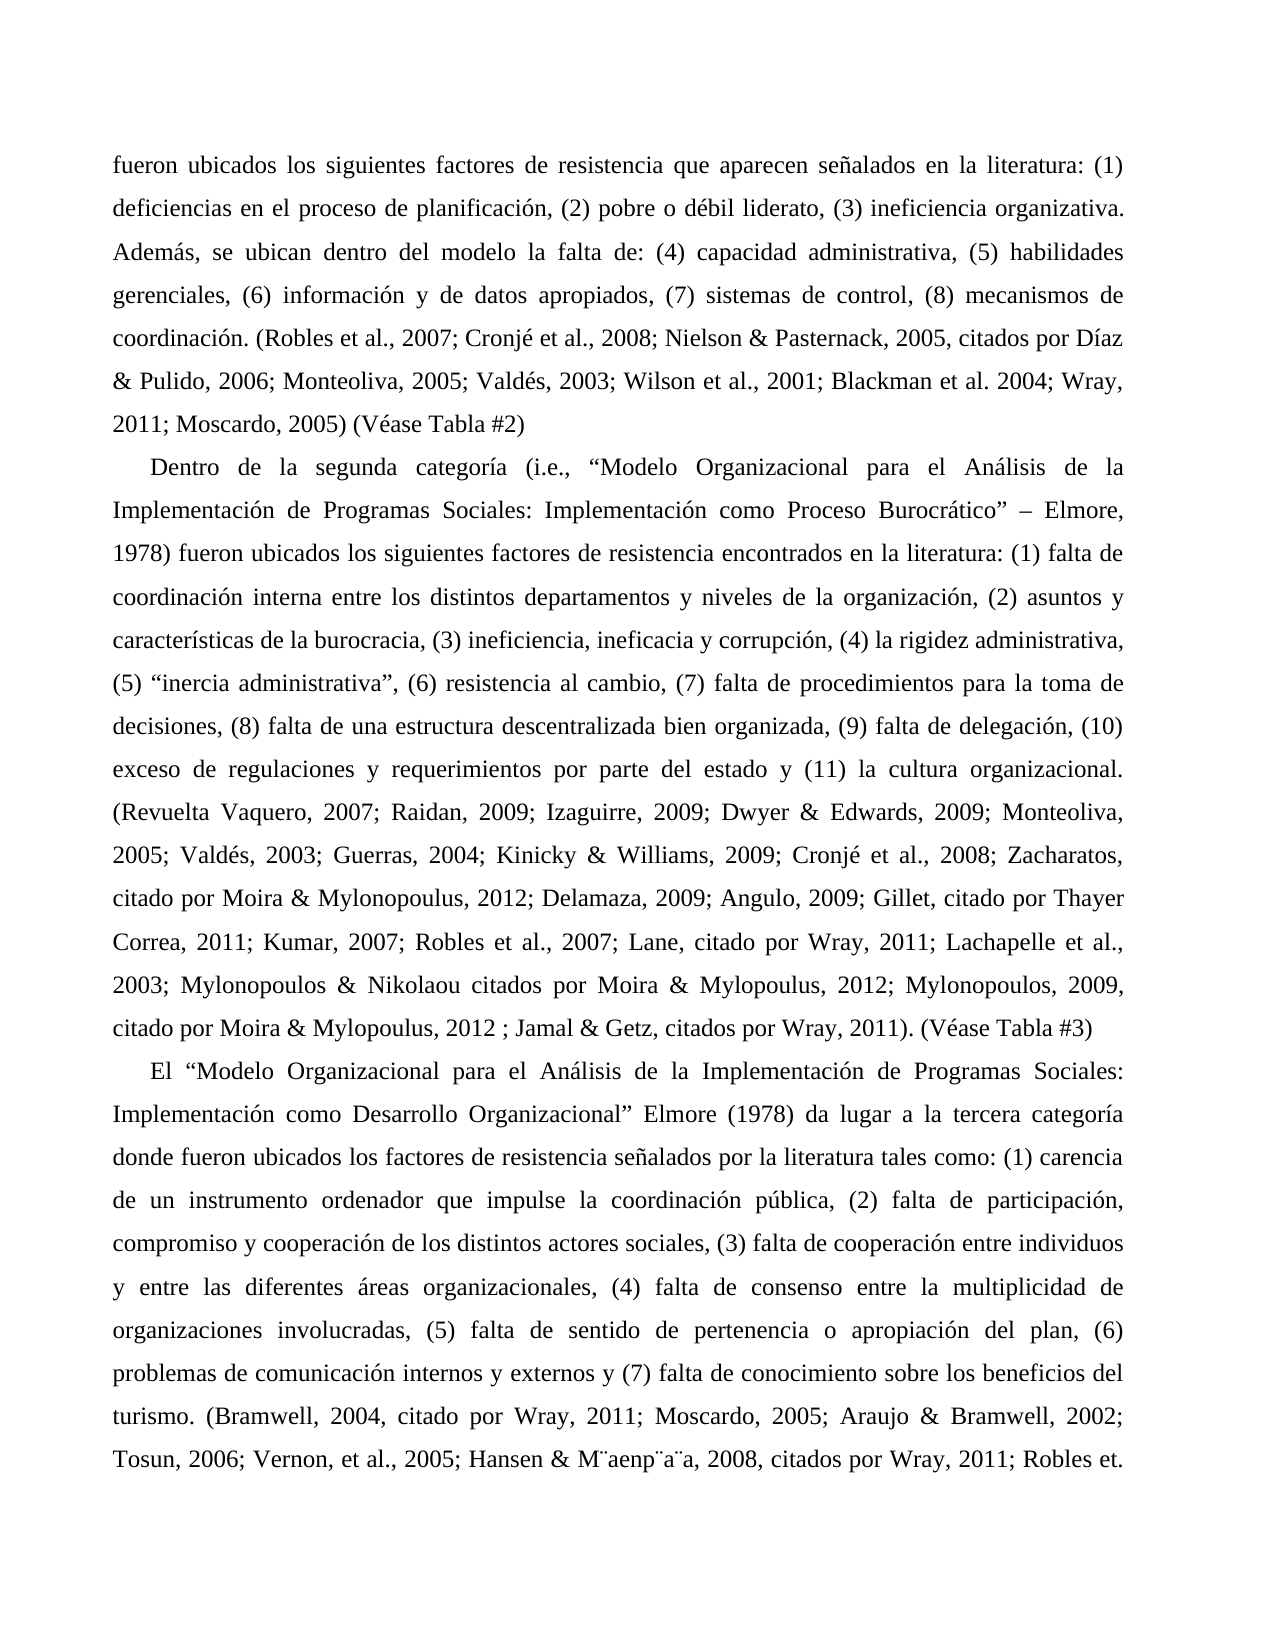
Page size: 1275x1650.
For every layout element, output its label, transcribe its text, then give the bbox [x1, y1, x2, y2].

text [112, 150, 1125, 438]
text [112, 1056, 1125, 1473]
text Dentro de la segunda categoría (i.e., “Modelo Organizacional para el Análisis de la Implementación de Programas Sociales: Implementación como Proceso Burocrático” – Elmore, 1978) fueron ubicados los siguientes factores de resistencia encontrados en la literatura: (1) falta de coordinación interna entre los distintos departamentos y niveles de la organización, (2) asuntos y características de la burocracia, (3) ineficiencia, ineficacia y corrupción, (4) la rigidez administrativa, (5) “inercia administrativa”, (6) resistencia al cambio, (7) falta de procedimientos para la toma de decisiones, (8) falta de una estructura descentralizada bien organizada, (9) falta de delegación, (10) exceso de regulaciones y requerimientos por parte del estado y (11) la cultura organizacional. (Revuelta Vaquero, 2007; Raidan, 2009; Izaguirre, 2009; Dwyer & Edwards, 2009; Monteoliva, 2005; Valdés, 2003; Guerras, 2004; Kinicky & Williams, 2009; Cronjé et al., 2008; Zacharatos, citado por Moira & Mylonopoulus, 2012; Delamaza, 2009; Angulo, 2009; Gillet, citado por Thayer Correa, 2011; Kumar, 2007; Robles et al., 2007; Lane, citado por Wray, 2011; Lachapelle et al., 2003; Mylonopoulos & Nikolaou citados por Moira & Mylopoulus, 2012; Mylonopoulos, 2009, citado por Moira & Mylopoulus, 2012 ; Jamal & Getz, citados por Wray, 2011). (Véase Tabla #3) [112, 452, 1125, 1042]
